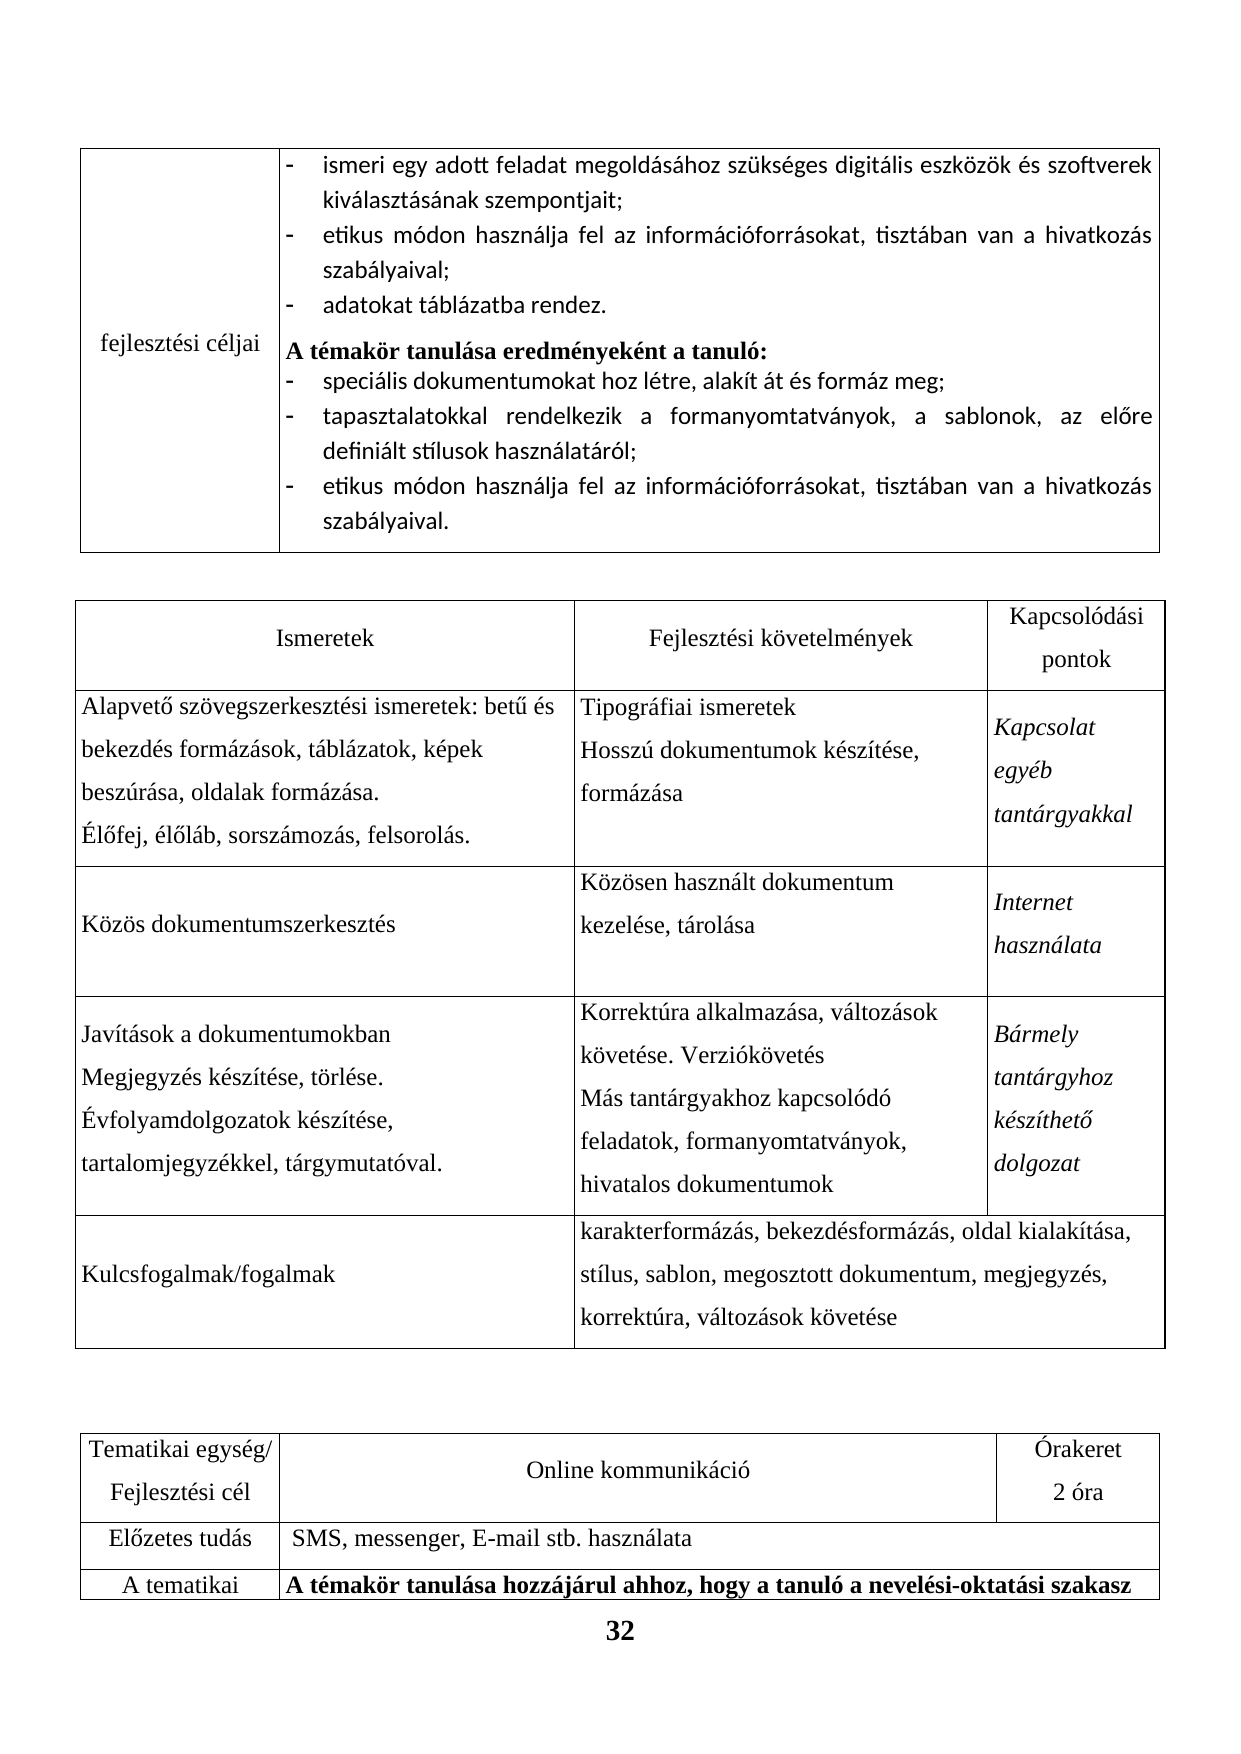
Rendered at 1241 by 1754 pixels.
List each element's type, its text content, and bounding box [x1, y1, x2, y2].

table_header Ismeretek [76, 601, 574, 690]
table_header Kapcsolódási pontok [988, 601, 1164, 690]
table_header Online kommunikáció [280, 1434, 996, 1522]
table_cell Korrektúra alkalmazása, változások követése. Verziókövetés Más tantárgyakhoz kapcsolódó feladatok, formanyomtatványok, hivatalos dokumentumok [575, 997, 987, 1215]
table_cell Közösen használt dokumentum kezelése, tárolása [575, 867, 987, 996]
table_cell Bármely tantárgyhoz készíthető dolgozat [988, 997, 1164, 1215]
table_cell karakterformázás, bekezdésformázás, oldal kialakítása, stílus, sablon, megosztott dokumentum, megjegyzés, korrektúra, változások követése [575, 1216, 1164, 1348]
table_cell Alapvető szövegszerkesztési ismeretek: betű és bekezdés formázások, táblázatok, képek beszúrása, oldalak formázása. Élőfej, élőláb, sorszámozás, felsorolás. [76, 691, 574, 866]
table_cell Előzetes tudás [81, 1523, 279, 1569]
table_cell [280, 149, 1159, 552]
table_cell Internet használata [988, 867, 1164, 996]
table_cell Tipográfiai ismeretek Hosszú dokumentumok készítése, formázása [575, 691, 987, 866]
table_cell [81, 1570, 279, 1598]
table_cell Javítások a dokumentumokban Megjegyzés készítése, törlése. Évfolyamdolgozatok készítése, tartalomjegyzékkel, tárgymutatóval. [76, 997, 574, 1215]
table_header Tematikai egység/ Fejlesztési cél [81, 1434, 279, 1522]
table_cell Kapcsolat egyéb tantárgyakkal [988, 691, 1164, 866]
table_cell Közös dokumentumszerkesztés [76, 867, 574, 996]
table_header Fejlesztési követelmények [575, 601, 987, 690]
table_cell SMS, messenger, E-mail stb. használata [280, 1523, 1159, 1569]
table_cell Kulcsfogalmak/fogalmak [76, 1216, 574, 1348]
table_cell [280, 1570, 1159, 1598]
table_header Órakeret 2 óra [997, 1434, 1159, 1522]
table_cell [81, 149, 279, 552]
